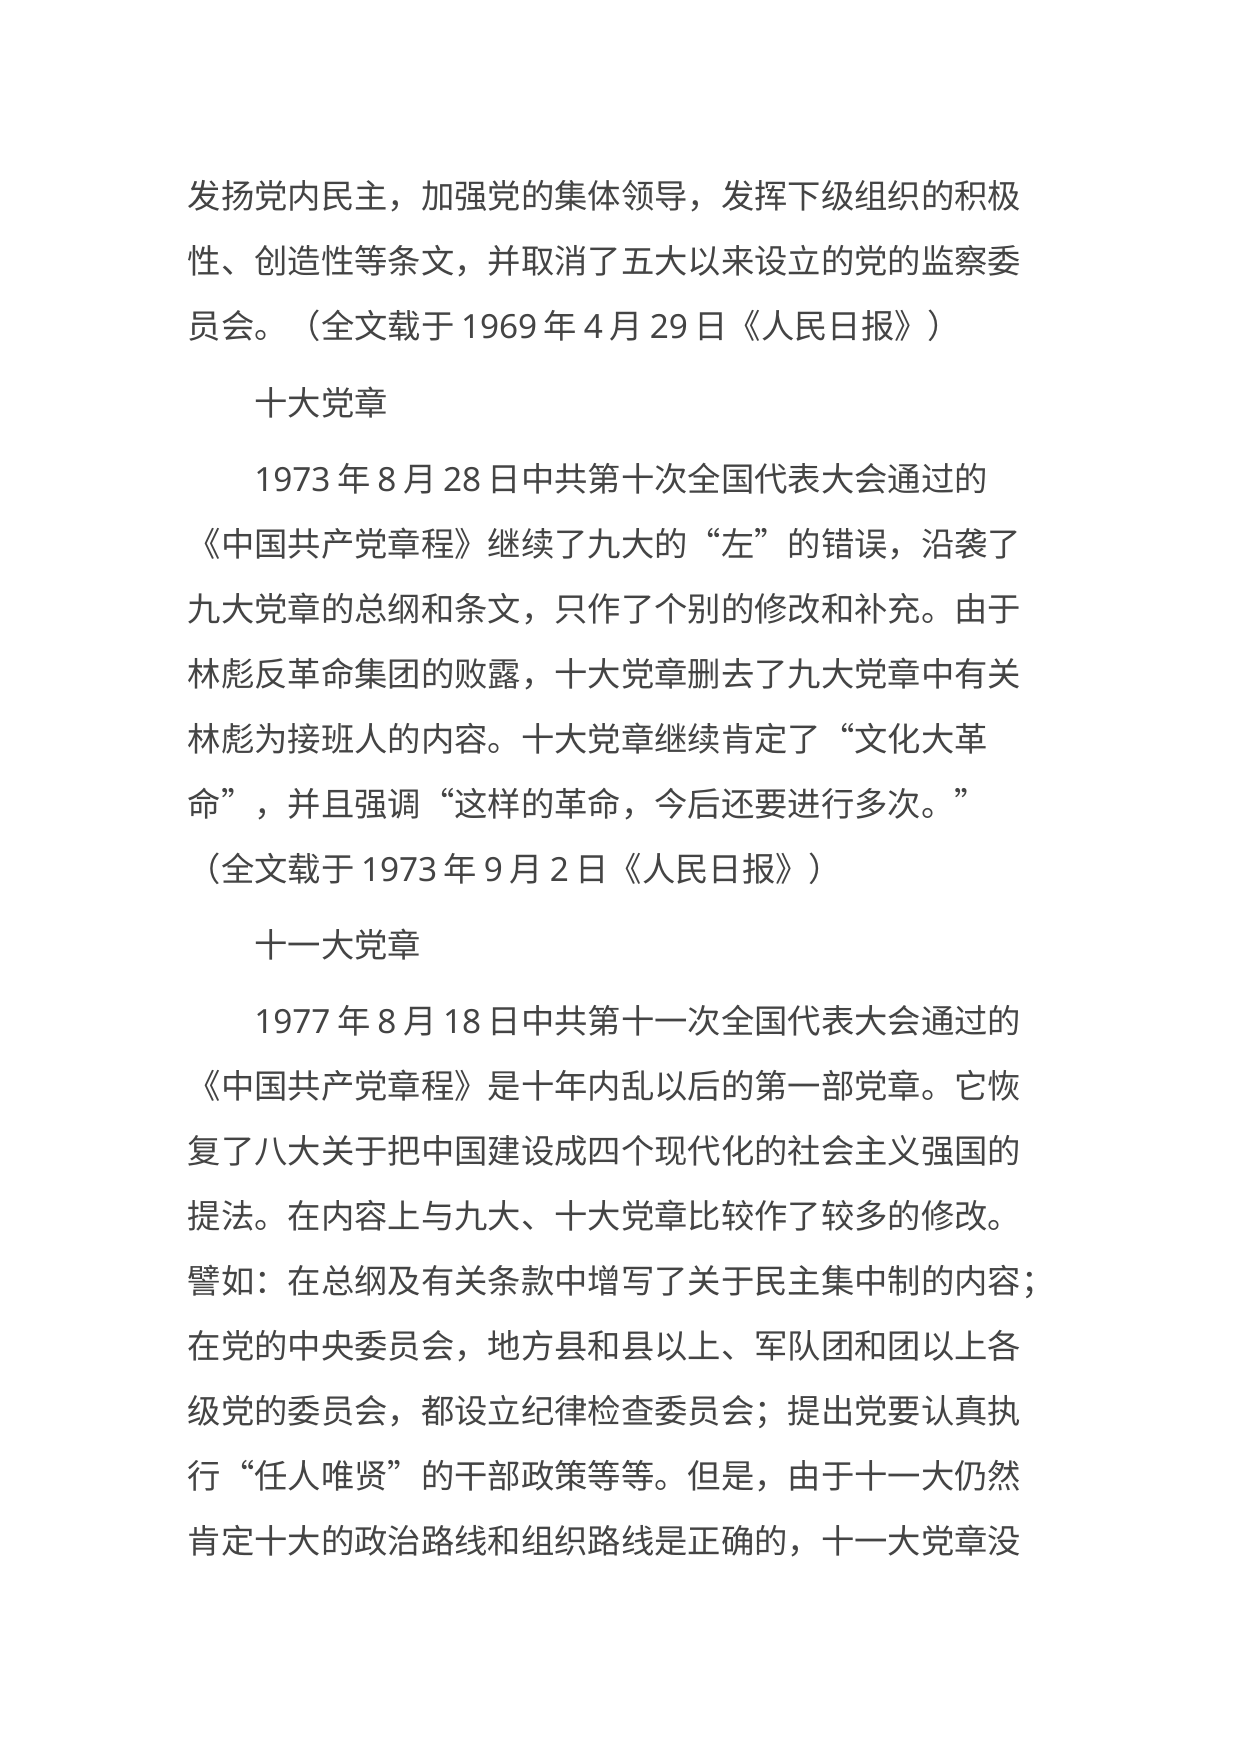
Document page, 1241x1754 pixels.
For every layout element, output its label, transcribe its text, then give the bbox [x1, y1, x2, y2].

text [187, 162, 1053, 357]
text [187, 987, 1053, 1572]
text 1973年8月28日中共第十次全国代表大会通过的《中国共产党章程》继续了九大的“左”的错误，沿袭了九大党章的总纲和条文，只作了个别的修改和补充。由于林彪反革命集团的败露，十大党章删去了九大党章中有关林彪为接班人的内容。十大党章继续肯定了“文化大革命”，并且强调“这样的革命，今后还要进行多次。”（全文载于1973年9月2日《人民日报》） [187, 444, 1053, 899]
text 十大党章 [187, 368, 1053, 433]
text 十一大党章 [187, 910, 1053, 975]
